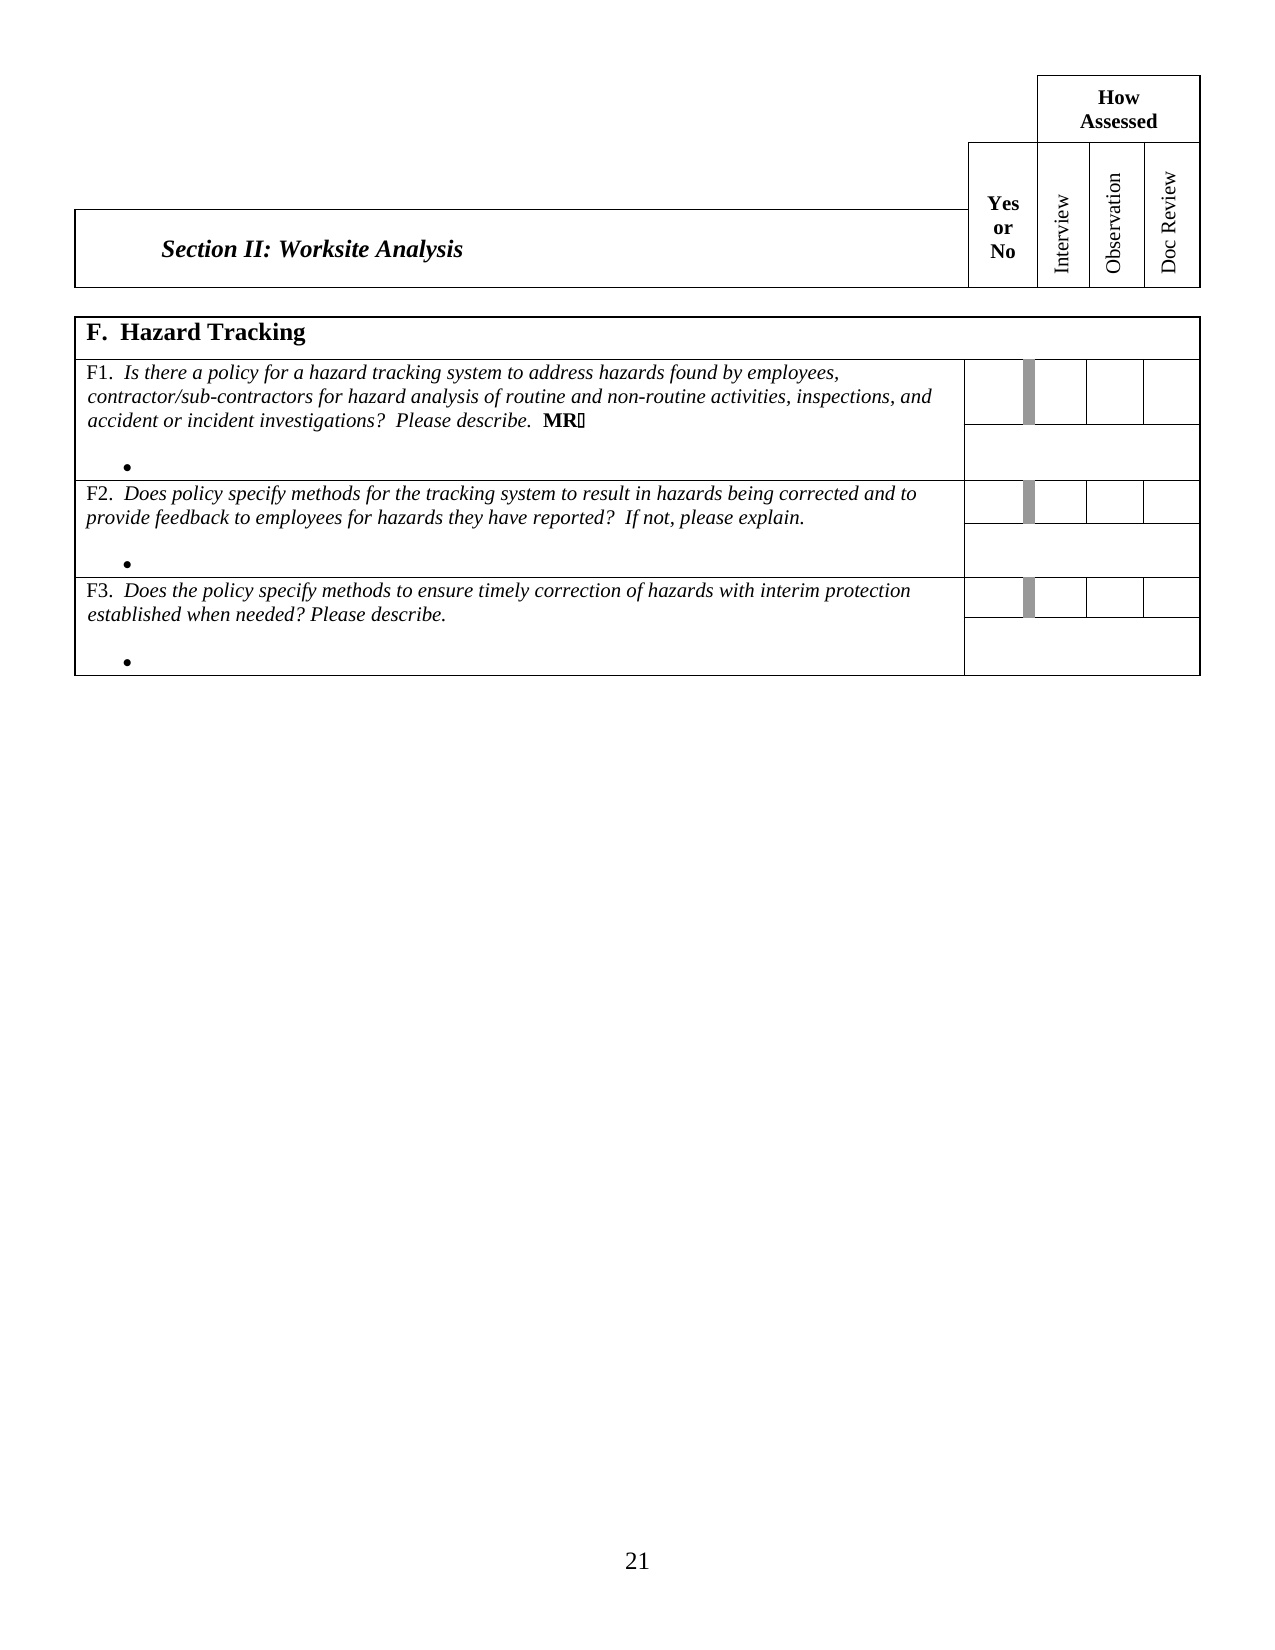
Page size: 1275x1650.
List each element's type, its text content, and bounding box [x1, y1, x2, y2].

table_cell F3. Does the policy specify methods to ensure timely correction of hazards with interim protection established when needed? Please describe. [76, 578, 964, 674]
table_cell [965, 481, 1023, 523]
table_cell [965, 524, 1199, 577]
table_cell [1144, 481, 1199, 523]
table_cell [1087, 360, 1143, 424]
table_cell [965, 360, 1023, 424]
table_cell [965, 618, 1199, 674]
table_cell [1087, 578, 1143, 617]
table_header F. Hazard Tracking [76, 318, 1199, 359]
table_cell [1144, 360, 1199, 424]
table_cell F2. Does policy specify methods for the tracking system to result in hazards being corrected and to provide feedback to employees for hazards they have reported? If not, please explain. [76, 481, 964, 577]
table_cell F1. Is there a policy for a hazard tracking system to address hazards found by employees, contractor/sub-contractors for hazard analysis of routine and non-routine activities, inspections, and accident or incident investigations? Please describe. MR [76, 360, 964, 480]
table_cell [1035, 481, 1086, 523]
table_cell [1035, 578, 1086, 617]
table_cell [965, 578, 1023, 617]
table_cell [965, 425, 1199, 480]
table_cell [1035, 360, 1086, 424]
table_cell [1087, 481, 1143, 523]
table_cell [1144, 578, 1199, 617]
